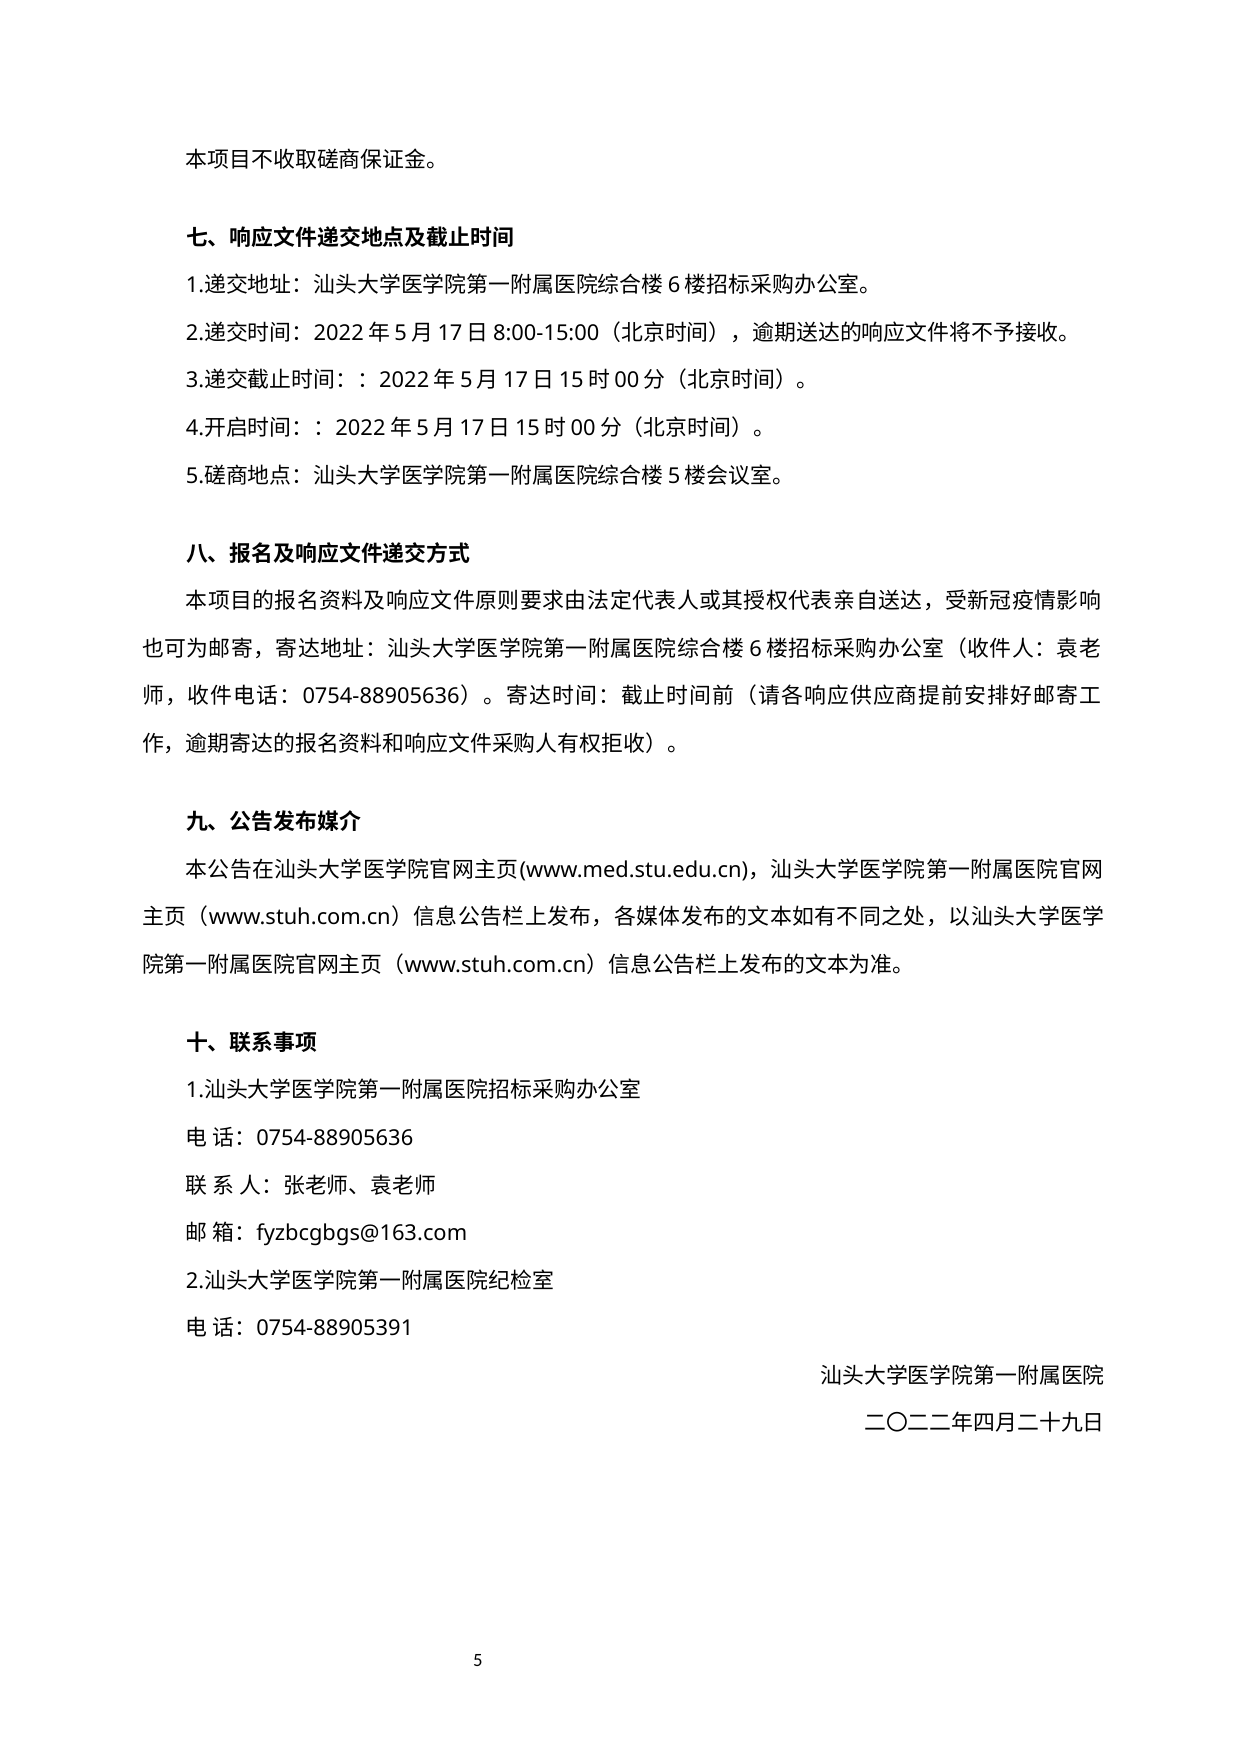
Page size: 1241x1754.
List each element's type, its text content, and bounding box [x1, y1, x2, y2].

text 本公告在汕头大学医学院官网主页(www.med.stu.edu.cn)，汕头大学医学院第一附属医院官网主页（www.stuh.com.cn）信息公告栏上发布，各媒体发布的文本如有不同之处，以汕头大学医学院第一附属医院官网主页（www.stuh.com.cn）信息公告栏上发布的文本为准。 [142, 852, 1104, 978]
text 邮 箱：fyzbcgbgs@163.com [142, 1215, 1104, 1247]
text 本项目不收取磋商保证金。 [142, 142, 1104, 173]
text 5.磋商地点：汕头大学医学院第一附属医院综合楼5楼会议室。 [142, 458, 1104, 489]
text 1.递交地址：汕头大学医学院第一附属医院综合楼6楼招标采购办公室。 [142, 267, 1104, 299]
text 九、公告发布媒介 [142, 804, 1104, 836]
text 3.递交截止时间：：2022年5月17日15时00分（北京时间）。 [142, 362, 1104, 394]
text 2.递交时间：2022年5月17日8:00-15:00（北京时间），逾期送达的响应文件将不予接收。 [142, 315, 1104, 347]
text 联 系 人：张老师、袁老师 [142, 1168, 1104, 1199]
text 电 话：0754-88905391 [142, 1310, 1104, 1342]
text 电 话：0754-88905636 [142, 1120, 1104, 1152]
text 4.开启时间：：2022年5月17日15时00分（北京时间）。 [142, 410, 1104, 442]
text 十、联系事项 [142, 1025, 1104, 1057]
text 1.汕头大学医学院第一附属医院招标采购办公室 [142, 1072, 1104, 1104]
text 2.汕头大学医学院第一附属医院纪检室 [142, 1263, 1104, 1294]
text 本项目的报名资料及响应文件原则要求由法定代表人或其授权代表亲自送达，受新冠疫情影响也可为邮寄，寄达地址：汕头大学医学院第一附属医院综合楼6楼招标采购办公室（收件人：袁老师，收件电话：0754-88905636）。寄达时间：截止时间前（请各响应供应商提前安排好邮寄工作，逾期寄达的报名资料和响应文件采购人有权拒收）。 [142, 583, 1101, 758]
text 汕头大学医学院第一附属医院 [142, 1358, 1104, 1389]
text 二〇二二年四月二十九日 [142, 1405, 1104, 1437]
text 七、响应文件递交地点及截止时间 [142, 220, 1104, 251]
text 八、报名及响应文件递交方式 [142, 536, 1101, 567]
